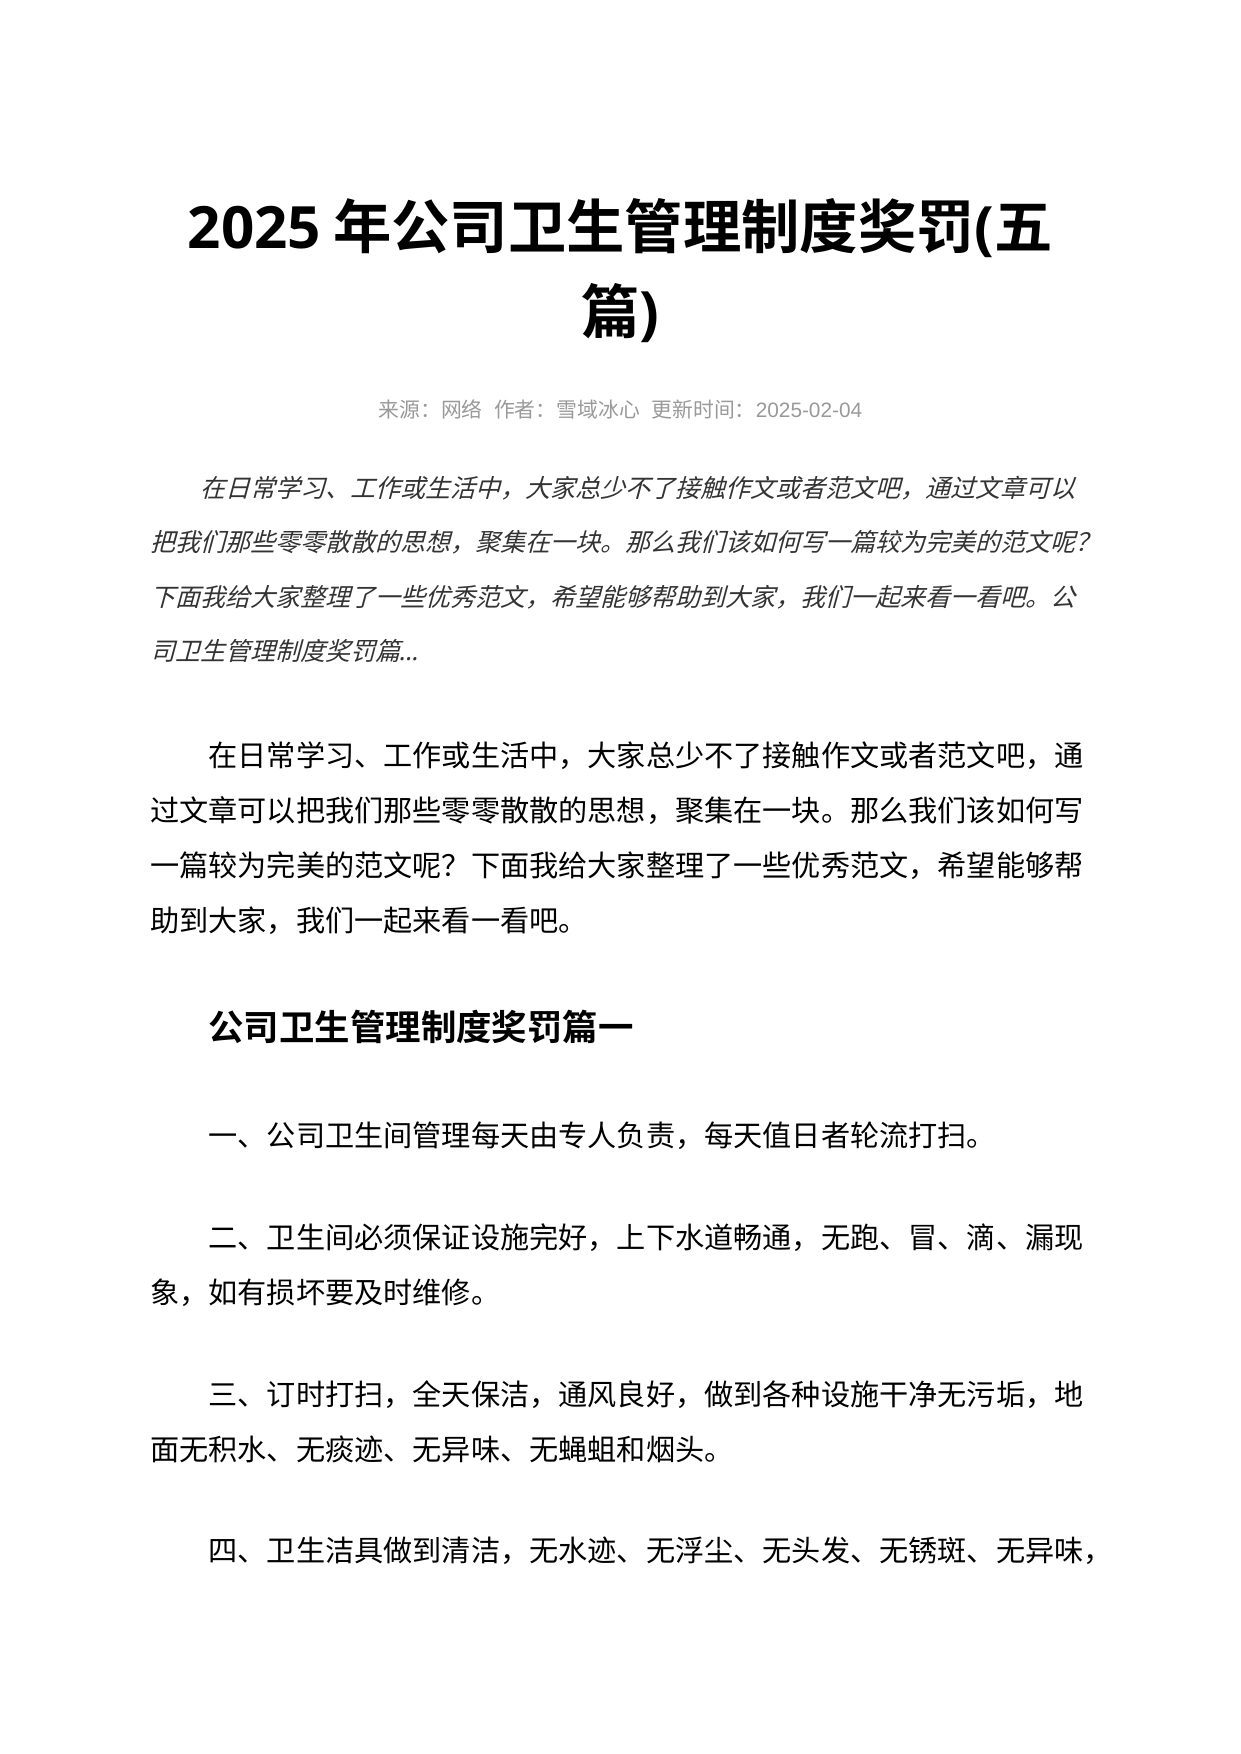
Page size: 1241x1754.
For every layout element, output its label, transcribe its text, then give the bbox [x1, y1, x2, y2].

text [150, 1528, 1090, 1570]
text 一、公司卫生间管理每天由专人负责，每天值日者轮流打扫。 [150, 1113, 1090, 1155]
text 二、卫生间必须保证设施完好，上下水道畅通，无跑、冒、滴、漏现象，如有损坏要及时维修。 [150, 1214, 1090, 1312]
subtitle 2025年公司卫生管理制度奖罚(五篇) [150, 181, 1090, 351]
text 来源：网络 作者：雪域冰心 更新时间：2025-02-04 [150, 398, 1090, 422]
text 在日常学习、工作或生活中，大家总少不了接触作文或者范文吧，通过文章可以把我们那些零零散散的思想，聚集在一块。那么我们该如何写一篇较为完美的范文呢？下面我给大家整理了一些优秀范文，希望能够帮助到大家，我们一起来看一看吧。 [150, 733, 1090, 940]
text 三、订时打扫，全天保洁，通风良好，做到各种设施干净无污垢，地面无积水、无痰迹、无异味、无蝇蛆和烟头。 [150, 1371, 1090, 1468]
text 公司卫生管理制度奖罚篇一 [150, 999, 1090, 1051]
text 在日常学习、工作或生活中，大家总少不了接触作文或者范文吧，通过文章可以把我们那些零零散散的思想，聚集在一块。那么我们该如何写一篇较为完美的范文呢？下面我给大家整理了一些优秀范文，希望能够帮助到大家，我们一起来看一看吧。公司卫生管理制度奖罚篇... [150, 468, 1090, 668]
